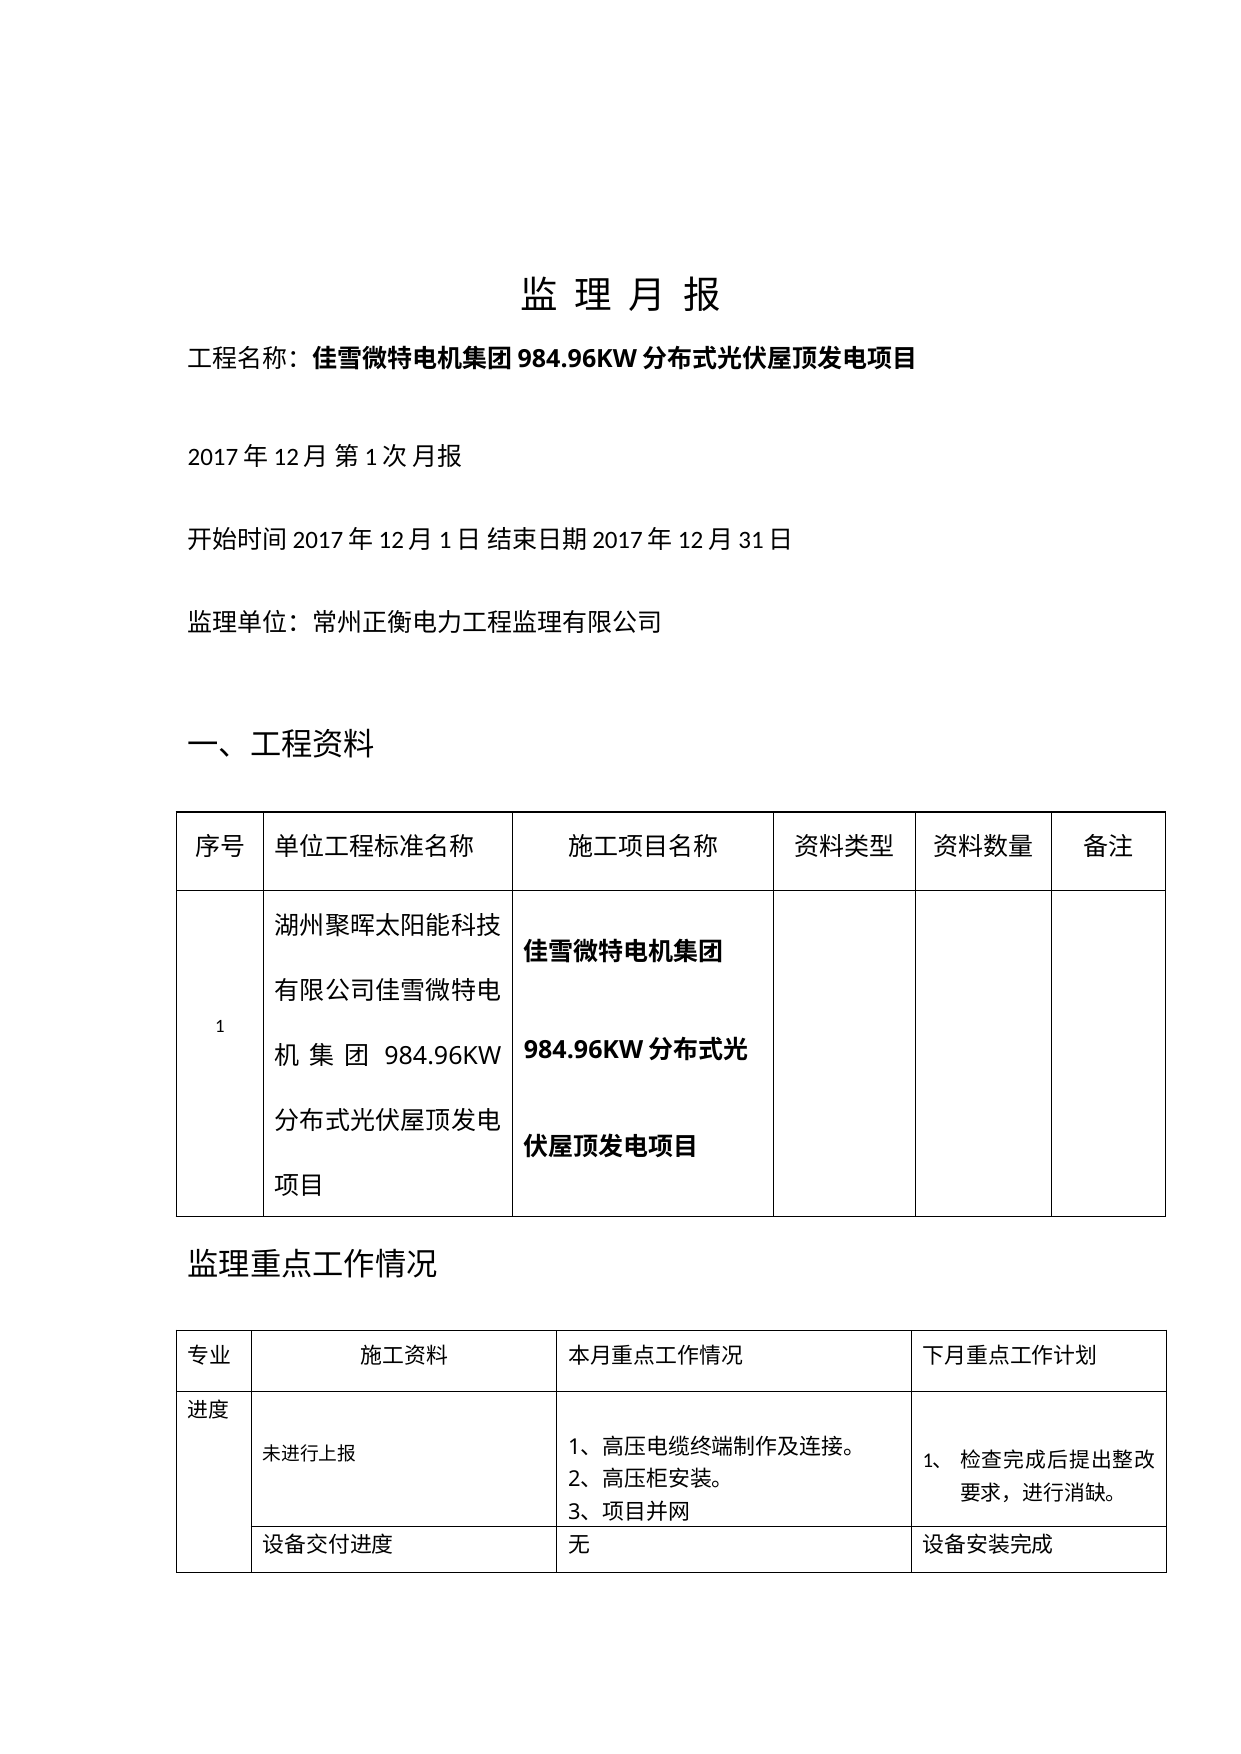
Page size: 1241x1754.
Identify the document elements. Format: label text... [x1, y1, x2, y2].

table_header 施工项目名称 [513, 813, 773, 890]
table_cell 1 [177, 891, 263, 1216]
table_cell 无 [557, 1527, 911, 1572]
text 工程名称：佳雪微特电机集团984.96KW分布式光伏屋顶发电项目 2017年12月 第1次 月报 [187, 324, 1053, 487]
table_cell [916, 891, 1051, 1216]
text 监理重点工作情况 [187, 1229, 1053, 1294]
table_header 下月重点工作计划 [912, 1331, 1166, 1391]
text 开始时间2017年12月1日 结束日期2017年12月31日 [187, 505, 1053, 570]
table_cell 设备安装完成 [912, 1527, 1166, 1572]
table_header 施工资料 [252, 1331, 556, 1391]
table_cell 湖州聚晖太阳能科技有限公司佳雪微特电机集团984.96KW分布式光伏屋顶发电项目 [264, 891, 512, 1216]
table_cell 佳雪微特电机集团984.96KW分布式光伏屋顶发电项目 [513, 891, 773, 1216]
table_header 备注 [1052, 813, 1165, 890]
text 监 理 月 报 [187, 259, 1053, 324]
text 一、工程资料 [187, 709, 1053, 774]
table_cell 未进行上报 [252, 1392, 556, 1526]
table_cell 设备交付进度 [252, 1527, 556, 1572]
table_cell [774, 891, 915, 1216]
table_cell [1052, 891, 1165, 1216]
table_header 专业 [177, 1331, 251, 1391]
table_header 资料数量 [916, 813, 1051, 890]
table_cell 检查完成后提出整改要求，进行消缺。 [912, 1392, 1166, 1526]
table_header 序号 [177, 813, 263, 890]
table_cell 高压电缆终端制作及连接。 高压柜安装。 项目并网 [557, 1392, 911, 1526]
table_header 资料类型 [774, 813, 915, 890]
table_header 单位工程标准名称 [264, 813, 512, 890]
table_header 本月重点工作情况 [557, 1331, 911, 1391]
text 监理单位：常州正衡电力工程监理有限公司 [187, 588, 1053, 653]
table_cell 进度 [177, 1392, 251, 1572]
